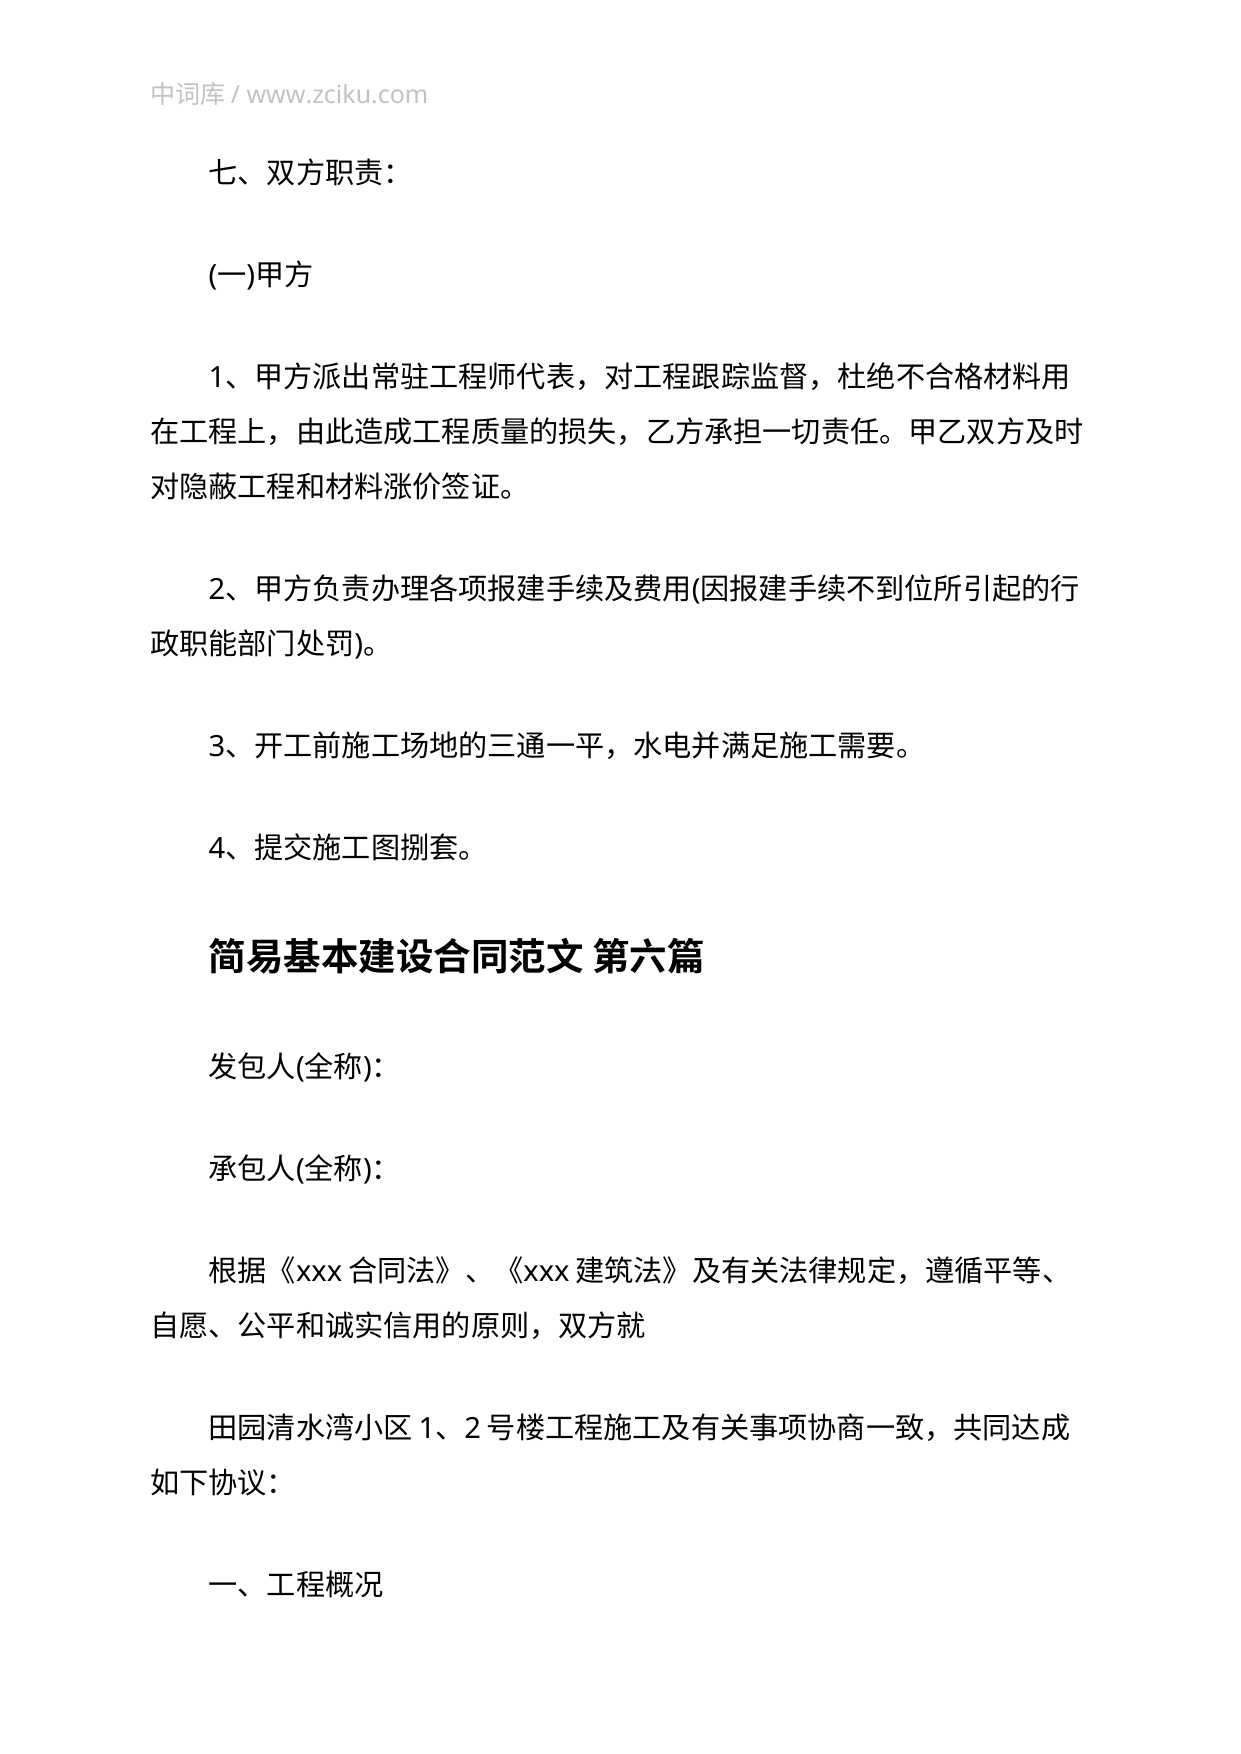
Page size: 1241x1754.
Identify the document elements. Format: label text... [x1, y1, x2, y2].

text 1、甲方派出常驻工程师代表，对工程跟踪监督，杜绝不合格材料用在工程上，由此造成工程质量的损失，乙方承担一切责任。甲乙双方及时对隐蔽工程和材料涨价签证。 [150, 354, 1090, 506]
text 3、开工前施工场地的三通一平，水电并满足施工需要。 [150, 722, 1090, 765]
text (一)甲方 [150, 252, 1090, 294]
text 承包人(全称)： [150, 1146, 1090, 1188]
text 田园清水湾小区1、2号楼工程施工及有关事项协商一致，共同达成如下协议： [150, 1404, 1090, 1502]
text 根据《xxx合同法》、《xxx建筑法》及有关法律规定，遵循平等、自愿、公平和诚实信用的原则，双方就 [150, 1248, 1090, 1345]
text 发包人(全称)： [150, 1044, 1090, 1086]
text 2、甲方负责办理各项报建手续及费用(因报建手续不到位所引起的行政职能部门处罚)。 [150, 565, 1090, 663]
text 七、双方职责： [150, 150, 1090, 192]
text 简易基本建设合同范文 第六篇 [150, 926, 1090, 981]
text 4、提交施工图捌套。 [150, 824, 1090, 867]
text 一、工程概况 [150, 1561, 1090, 1603]
